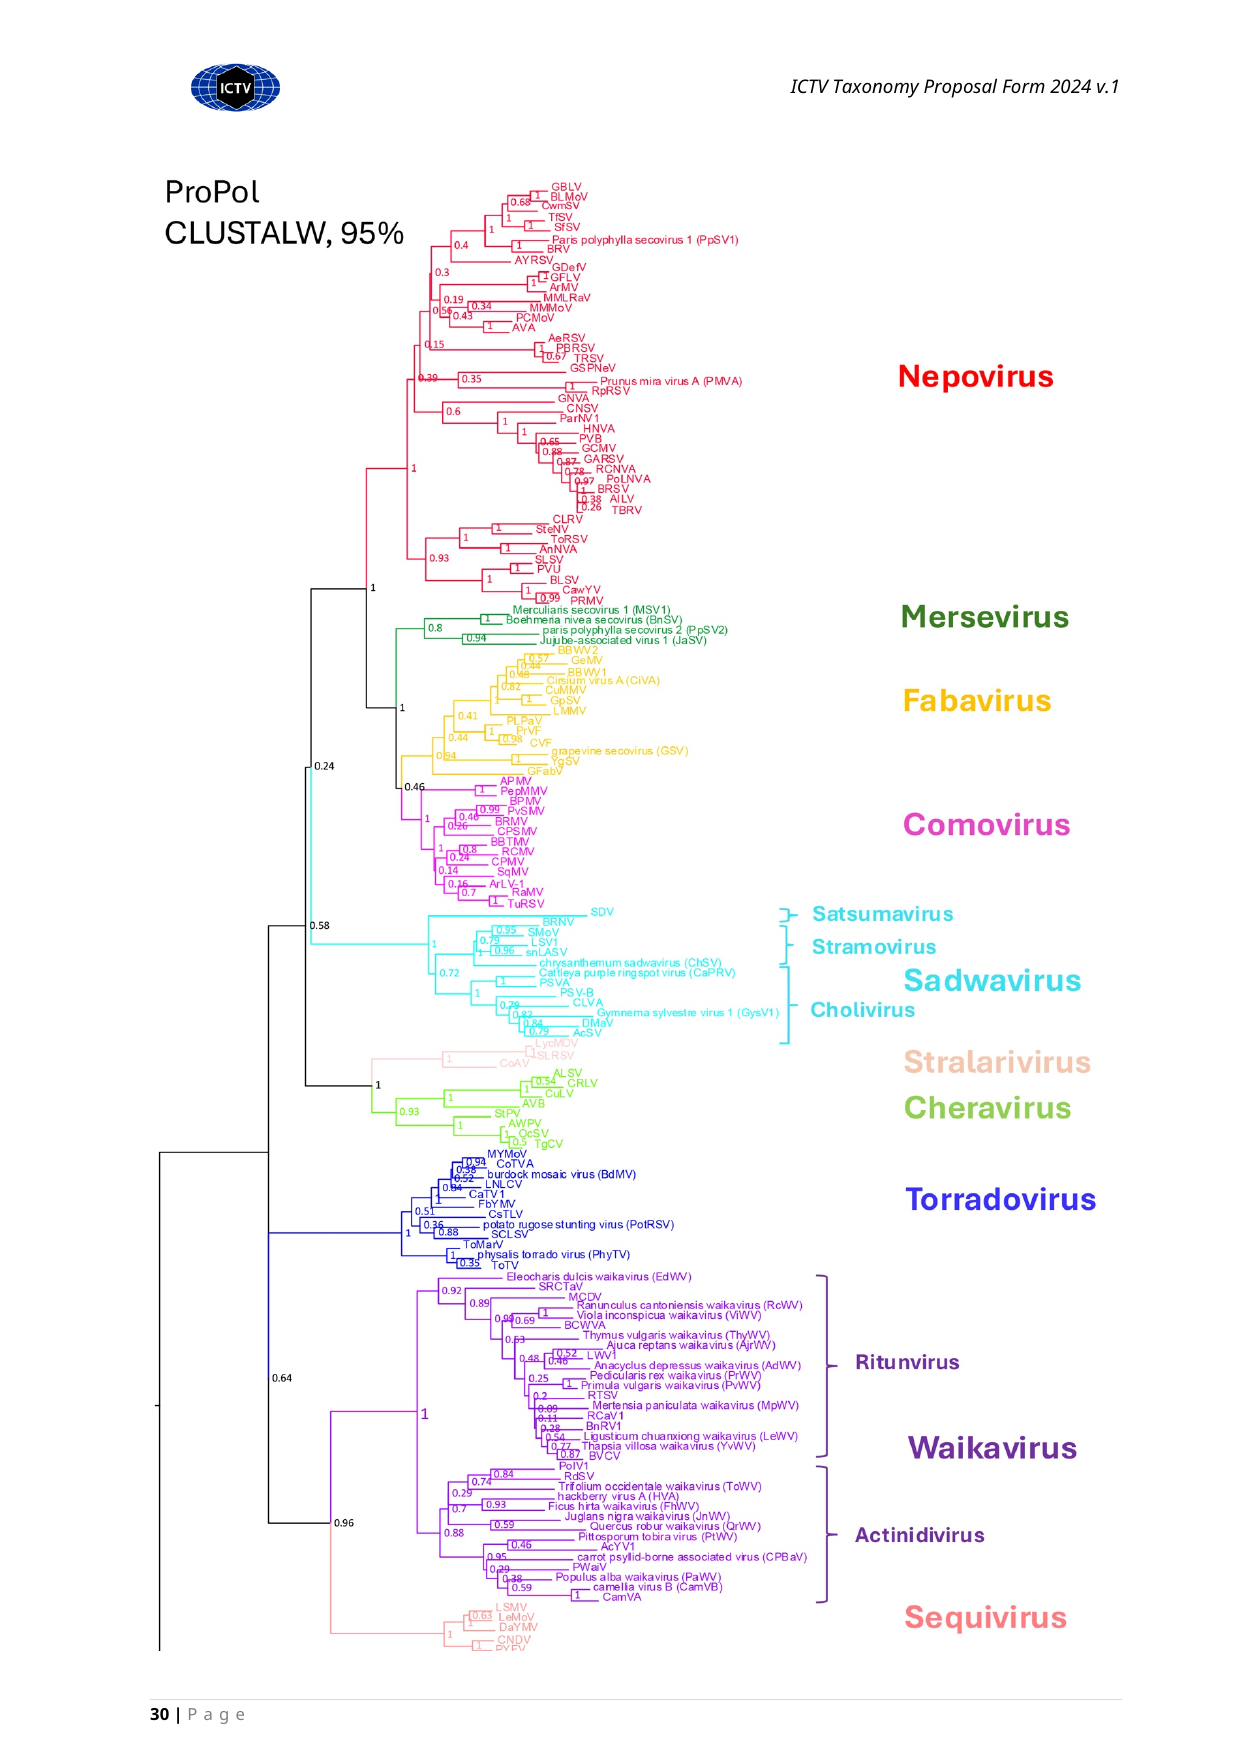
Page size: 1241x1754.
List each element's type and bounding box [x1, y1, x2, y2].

picture [150, 150, 1110, 1651]
picture [190, 56, 282, 113]
